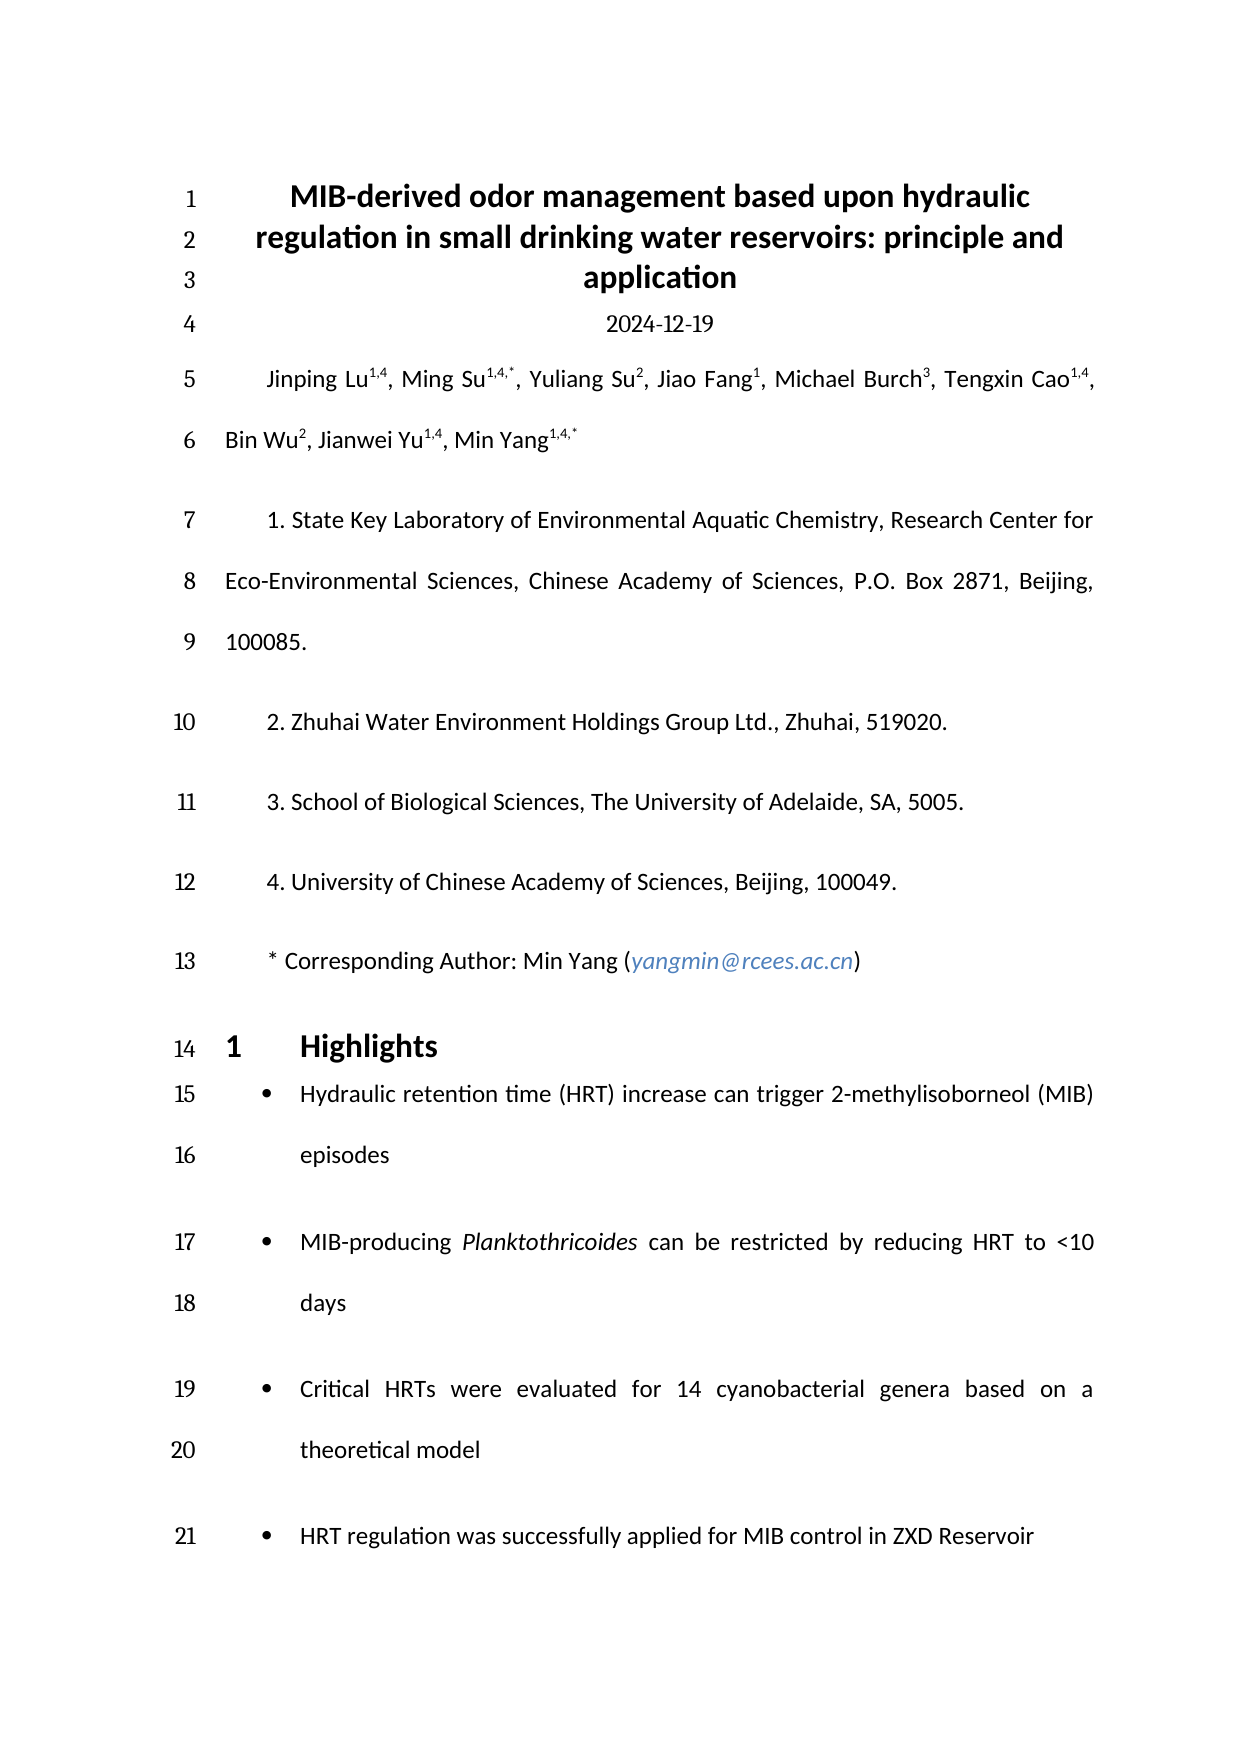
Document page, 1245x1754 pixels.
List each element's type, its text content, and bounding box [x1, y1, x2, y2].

text Jinping Lu1,4, Ming Su1,4,*, Yuliang Su2, Jiao Fang1, Michael Burch3, Tengxin Cao1,4, Bin Wu2, Jianwei Yu1,4, Min Yang1,4,* [225, 363, 1095, 455]
list HRT regulation was successfully applied for MIB control in ZXD Reservoir [262, 1520, 1095, 1550]
title MIB-derived odor management based upon hydraulic regulation in small drinking water reservoirs: principle and application [225, 175, 1095, 297]
text * Corresponding Author: Min Yang (yangmin@rcees.ac.cn) [225, 946, 1095, 976]
text 1. State Key Laboratory of Environmental Aquatic Chemistry, Research Center for Eco-Environmental Sciences, Chinese Academy of Sciences, P.O. Box 2871, Beijing, 100085. [225, 504, 1095, 657]
subtitle Highlights [225, 1025, 1095, 1066]
list Critical HRTs were evaluated for 14 cyanobacterial genera based on a theoretical model [262, 1373, 1095, 1464]
text 3. School of Biological Sciences, The University of Adelaide, SA, 5005. [225, 786, 1095, 816]
list MIB-producing Planktothricoides can be restricted by reducing HRT to <10 days [262, 1226, 1095, 1317]
list Hydraulic retention time (HRT) increase can trigger 2-methylisoborneol (MIB) episodes [262, 1078, 1095, 1170]
text 2024-12-19 [225, 310, 1095, 338]
text 2. Zhuhai Water Environment Holdings Group Ltd., Zhuhai, 519020. [225, 706, 1095, 737]
text 4. University of Chinese Academy of Sciences, Beijing, 100049. [225, 866, 1095, 896]
